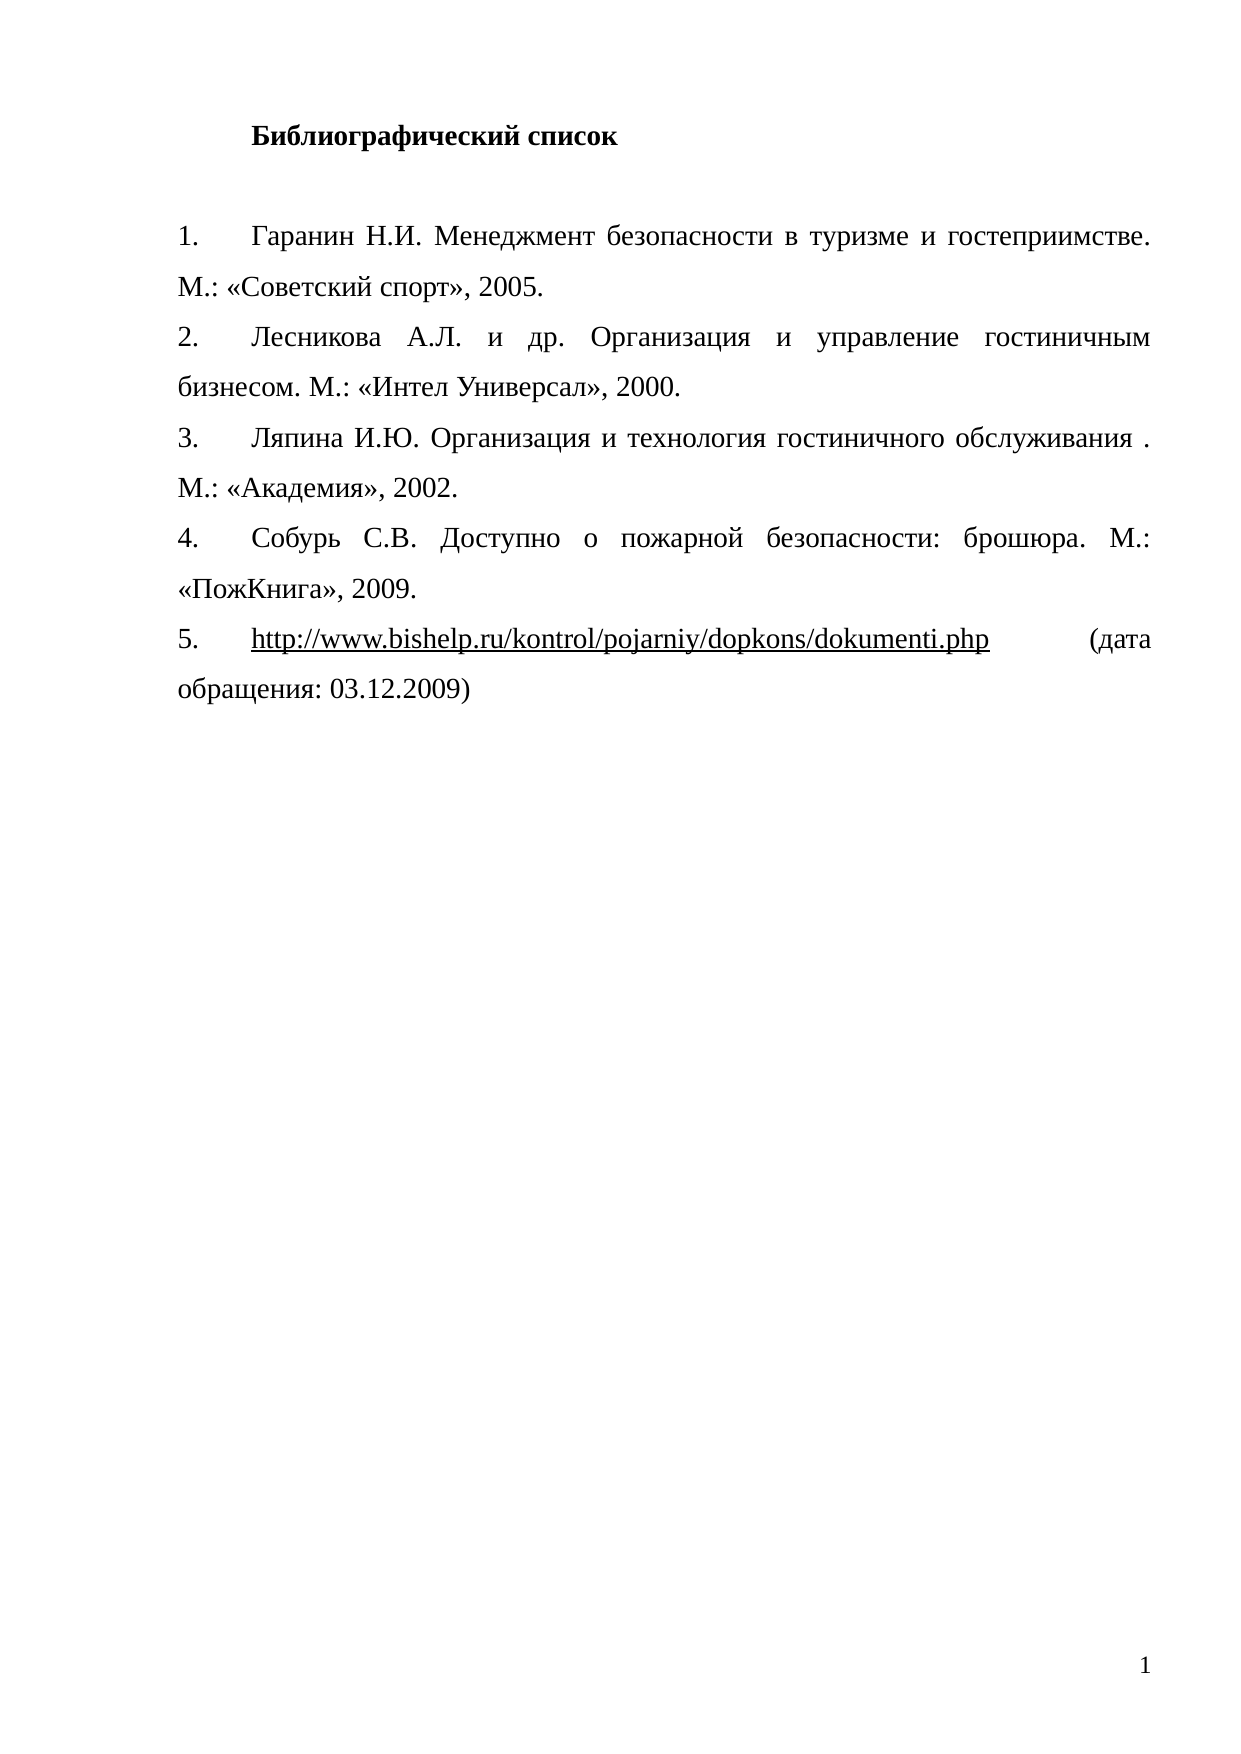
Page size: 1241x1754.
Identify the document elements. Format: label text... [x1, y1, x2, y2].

list http://www.bishelp.ru/kontrol/pojarniy/dopkons/dokumenti.php (дата обращения: 03.12.2009) [177, 621, 1152, 705]
list Гаранин Н.И. Менеджмент безопасности в туризме и гостеприимстве. М.: «Советский спорт», 2005. [177, 219, 1152, 303]
list Собурь С.В. Доступно о пожарной безопасности: брошюра. М.: «ПожКнига», 2009. [177, 521, 1152, 604]
list Лесникова А.Л. и др. Организация и управление гостиничным бизнесом. М.: «Интел Универсал», 2000. [177, 319, 1152, 403]
list Ляпина И.Ю. Организация и технология гостиничного обслуживания . М.: «Академия», 2002. [177, 420, 1152, 504]
text Библиографический список [177, 118, 1152, 152]
